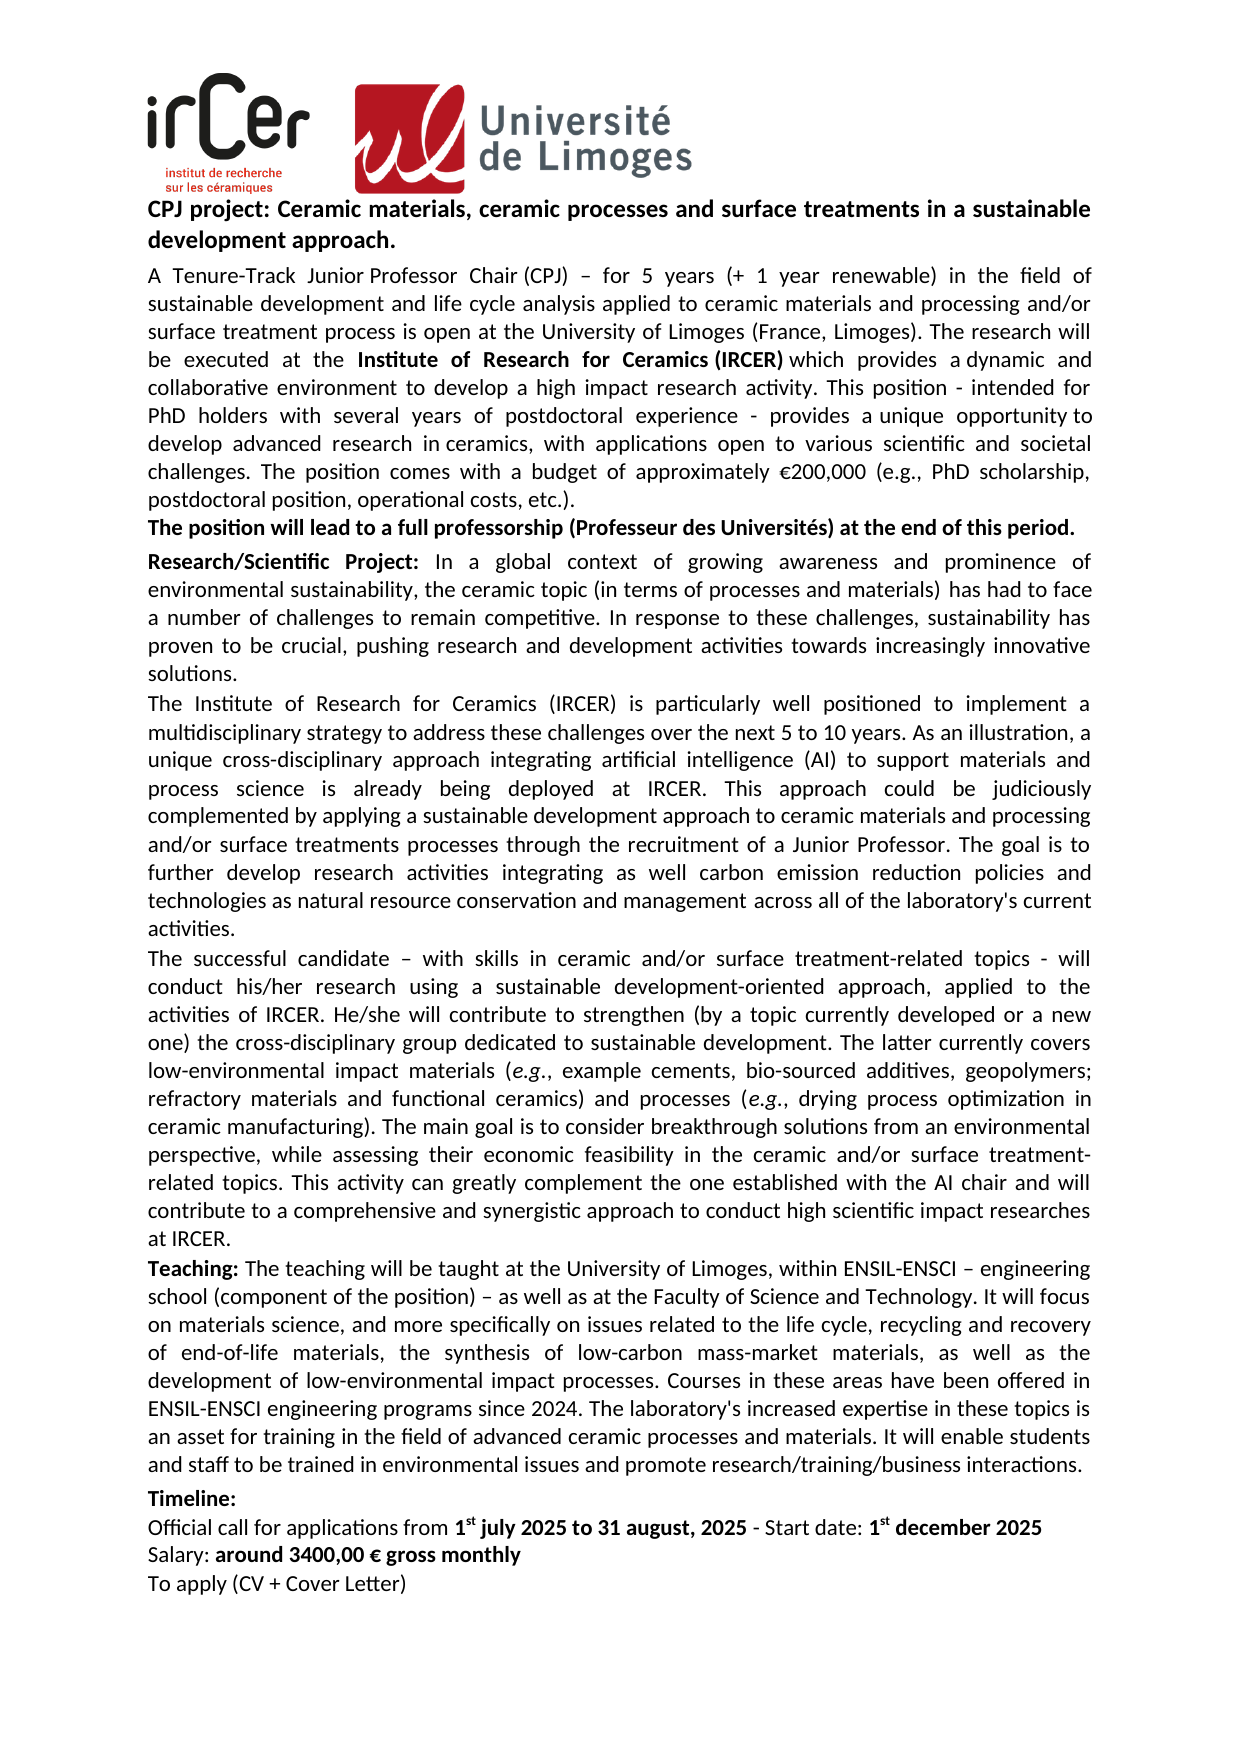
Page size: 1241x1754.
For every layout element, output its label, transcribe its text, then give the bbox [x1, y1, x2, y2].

text A Tenure-Track Junior Professor Chair (CPJ) – for 5 years (+ 1 year renewable) in the field of sustainable development and life cycle analysis applied to ceramic materials and processing and/or surface treatment process is open at the University of Limoges (France, Limoges). The research will be executed at the Institute of Research for Ceramics (IRCER) which provides a dynamic and collaborative environment to develop a high impact research activity. This position - intended for PhD holders with several years of postdoctoral experience - provides a unique opportunity to develop advanced research in ceramics, with applications open to various scientific and societal challenges. The position comes with a budget of approximately €200,000 (e.g., PhD scholarship, postdoctoral position, operational costs, etc.). [148, 261, 1093, 513]
text The position will lead to a full professorship (Professeur des Universités) at the end of this period. [148, 513, 1093, 541]
text The successful candidate – with skills in ceramic and/or surface treatment-related topics - will conduct his/her research using a sustainable development-oriented approach, applied to the activities of IRCER. He/she will contribute to strengthen (by a topic currently developed or a new one) the cross-disciplinary group dedicated to sustainable development. The latter currently covers low-environmental impact materials (e.g., example cements, bio-sourced additives, geopolymers; refractory materials and functional ceramics) and processes (e.g., drying process optimization in ceramic manufacturing). The main goal is to consider breakthrough solutions from an environmental perspective, while assessing their economic feasibility in the ceramic and/or surface treatment-related topics. This activity can greatly complement the one established with the AI chair and will contribute to a comprehensive and synergistic approach to conduct high scientific impact researches at IRCER. [148, 944, 1093, 1252]
text Teaching: The teaching will be taught at the University of Limoges, within ENSIL-ENSCI – engineering school (component of the position) – as well as at the Faculty of Science and Technology. It will focus on materials science, and more specifically on issues related to the life cycle, recycling and recovery of end-of-life materials, the synthesis of low-carbon mass-market materials, as well as the development of low-environmental impact processes. Courses in these areas have been offered in ENSIL-ENSCI engineering programs since 2024. The laboratory's increased expertise in these topics is an asset for training in the field of advanced ceramic processes and materials. It will enable students and staff to be trained in environmental issues and promote research/training/business interactions. [148, 1254, 1093, 1478]
picture [147, 73, 310, 194]
text To apply (CV + Cover Letter) [148, 1569, 1093, 1597]
text Timeline: [148, 1484, 1093, 1513]
subtitle Research/Scientific Project: In a global context of growing awareness and prominence of environmental sustainability, the ceramic topic (in terms of processes and materials) has had to face a number of challenges to remain competitive. In response to these challenges, sustainability has proven to be crucial, pushing research and development activities towards increasingly innovative solutions. [148, 547, 1093, 604]
text Salary: around 3400,00 € gross monthly [148, 1541, 1093, 1569]
text CPJ project: Ceramic materials, ceramic processes and surface treatments in a sustainable development approach. [148, 194, 1093, 255]
picture [354, 83, 692, 194]
text Official call for applications from 1st july 2025 to 31 august, 2025 - Start date: 1st december 2025 [148, 1513, 1093, 1541]
text The Institute of Research for Ceramics (IRCER) is particularly well positioned to implement a multidisciplinary strategy to address these challenges over the next 5 to 10 years. As an illustration, a unique cross-disciplinary approach integrating artificial intelligence (AI) to support materials and process science is already being deployed at IRCER. This approach could be judiciously complemented by applying a sustainable development approach to ceramic materials and processing and/or surface treatments processes through the recruitment of a Junior Professor. The goal is to further develop research activities integrating as well carbon emission reduction policies and technologies as natural resource conservation and management across all of the laboratory's current activities. [148, 689, 1093, 942]
subtitle Research/Scientific Project: In a global context of growing awareness and prominence of environmental sustainability, the ceramic topic (in terms of processes and materials) has had to face a number of challenges to remain competitive. In response to these challenges, sustainability has proven to be crucial, pushing research and development activities towards increasingly innovative solutions. [148, 659, 1093, 687]
